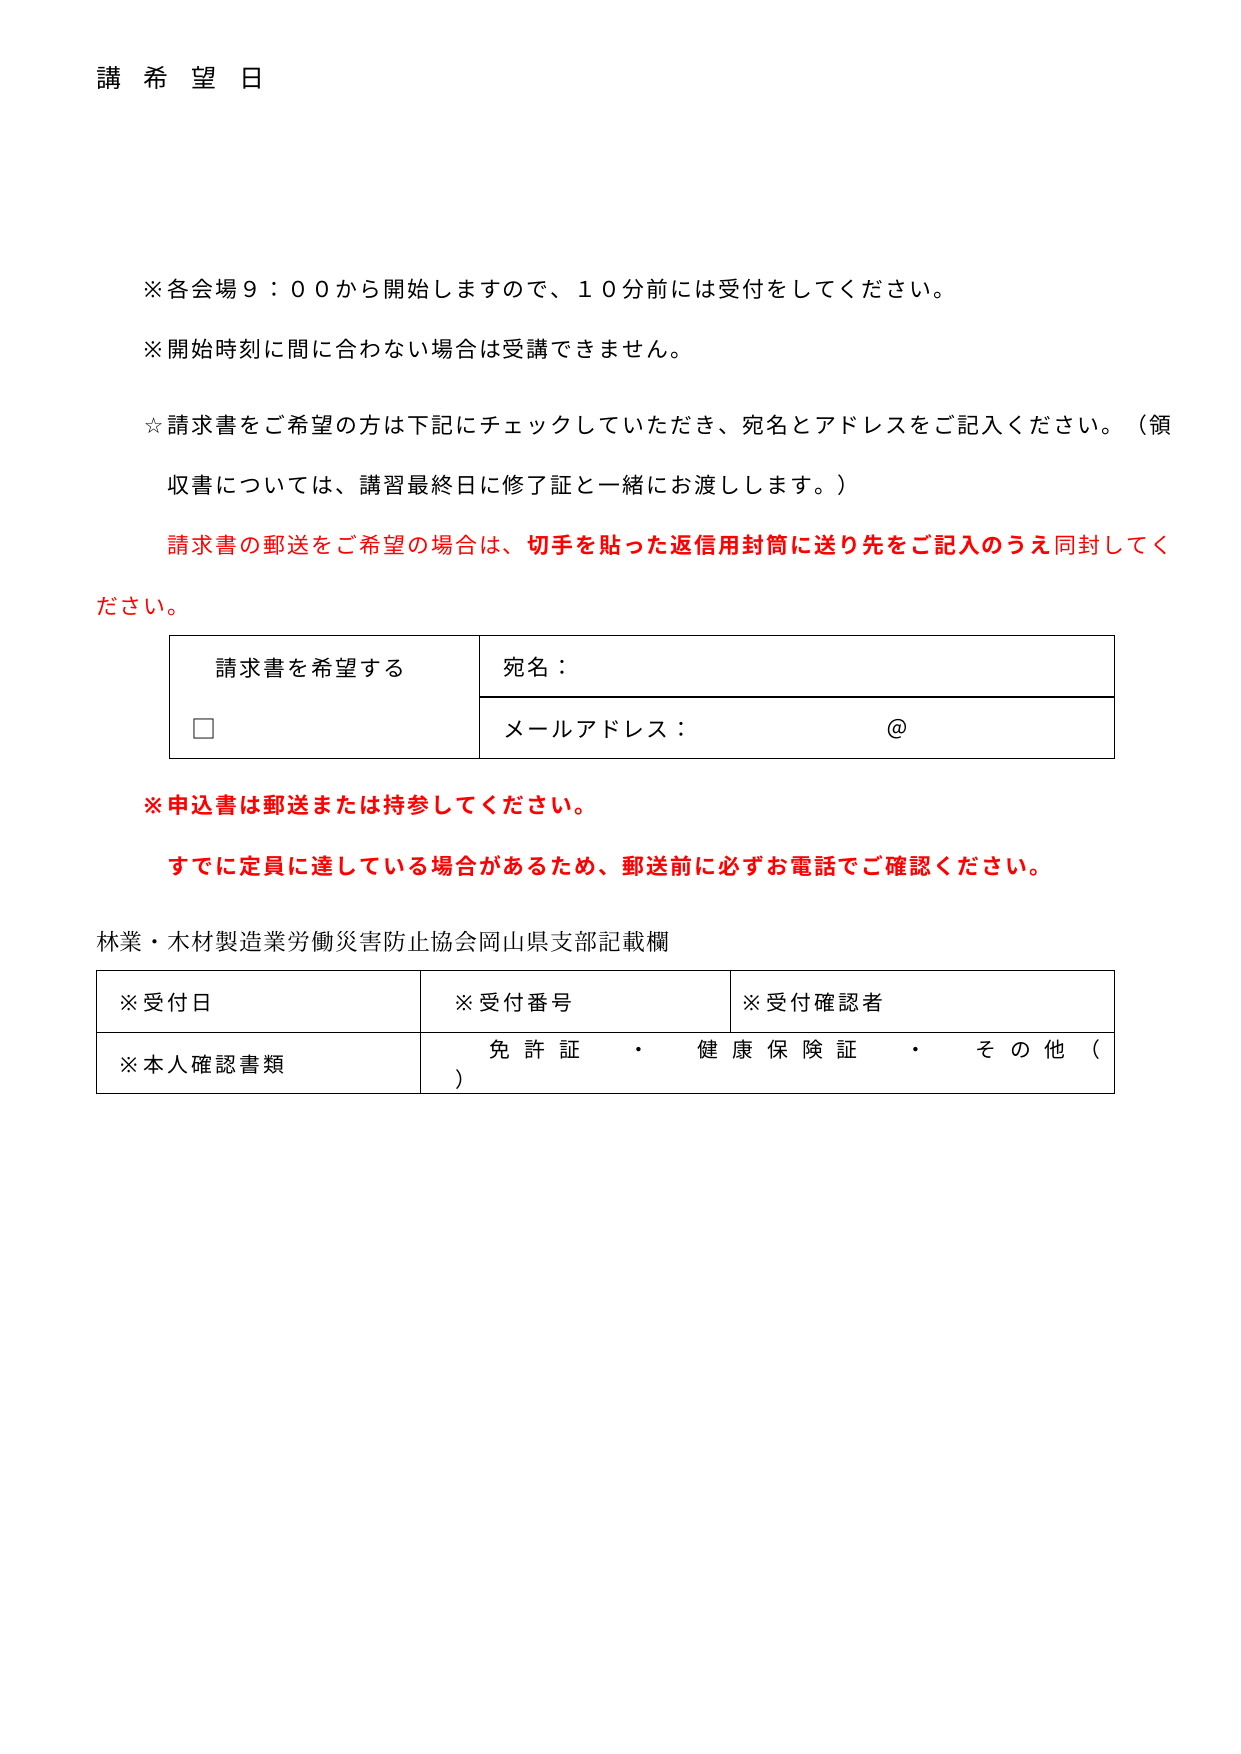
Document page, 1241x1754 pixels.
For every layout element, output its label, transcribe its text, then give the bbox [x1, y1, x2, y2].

table_header ※受付番号 [421, 971, 730, 1032]
table_cell メールアドレス： ＠ [480, 698, 1114, 758]
text 林業・木材製造業労働災害防止協会岡山県支部記載欄 [96, 910, 1065, 970]
text ※各会場９：００から開始しますので、１０分前には受付をしてください。 [96, 257, 1174, 318]
text すでに定員に達している場合があるため、郵送前に必ずお電話でご確認ください。 [96, 834, 1174, 895]
table_header ※受付確認者 [731, 971, 1114, 1032]
text ※開始時刻に間に合わない場合は受講できません。 [96, 318, 1174, 378]
table_header ※受付日 [97, 971, 420, 1032]
text 受講希望日 [96, 46, 1174, 106]
text 請求書の郵送をご希望の場合は、切手を貼った返信用封筒に送り先をご記入のうえ同封してください。 [96, 514, 1174, 635]
table_cell ※本人確認書類 [97, 1033, 420, 1093]
text ※申込書は郵送または持参してください。 [96, 774, 1174, 834]
table_cell 免許証 ・ 健康保険証 ・ その他（ ） [421, 1033, 1114, 1093]
text ☆請求書をご希望の方は下記にチェックしていただき、宛名とアドレスをご記入ください。（領収書については、講習最終日に修了証と一緒にお渡しします。） [138, 393, 1174, 514]
table_header 宛名： [480, 636, 1114, 696]
table_header 請求書を希望する □ [170, 636, 479, 758]
